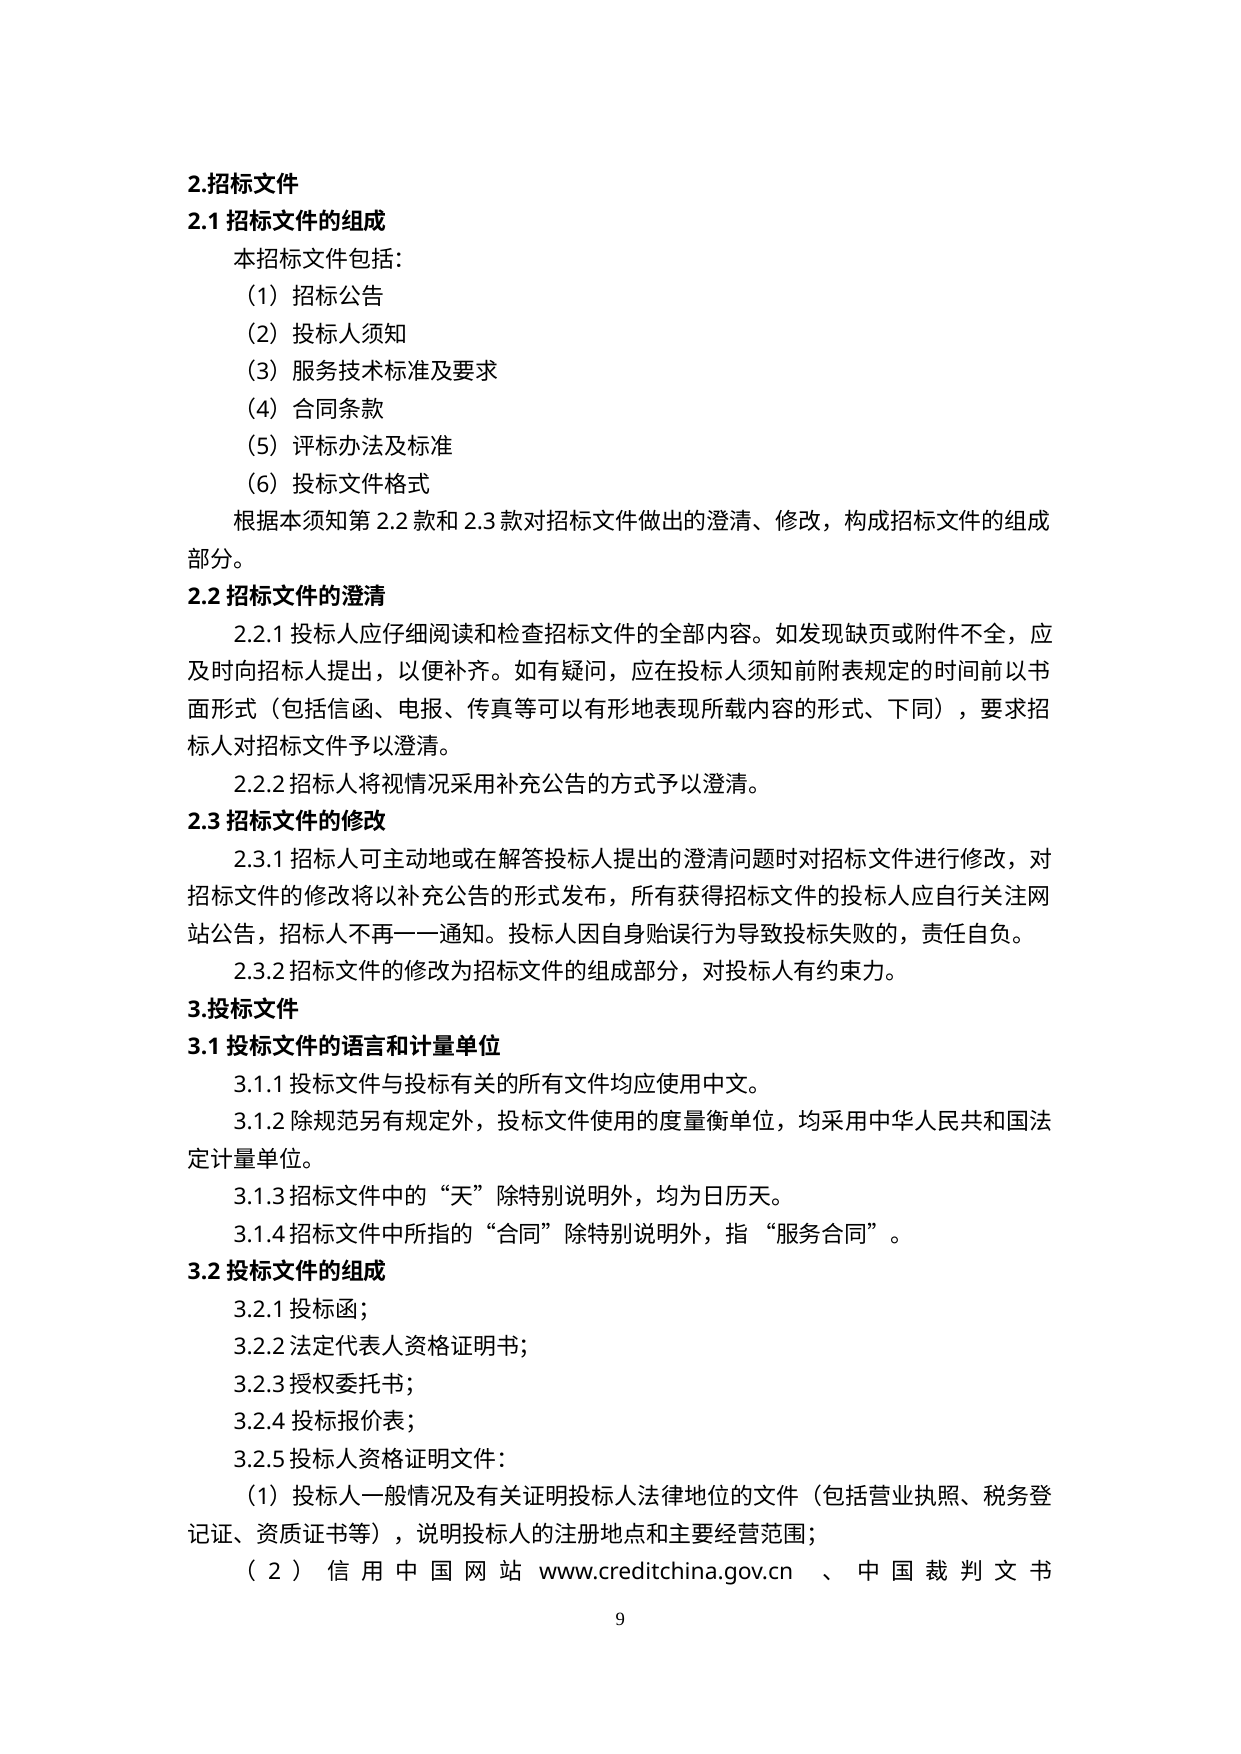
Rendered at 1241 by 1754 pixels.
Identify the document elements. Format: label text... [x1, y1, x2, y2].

text 本招标文件包括： [187, 237, 1053, 274]
text 2.3 招标文件的修改 [187, 799, 1053, 837]
text （3）服务技术标准及要求 [187, 349, 1053, 387]
text 3.2.4 投标报价表； [187, 1399, 1053, 1437]
text 2.3.2招标文件的修改为招标文件的组成部分，对投标人有约束力。 [187, 949, 1053, 987]
text （5）评标办法及标准 [187, 424, 1053, 462]
text 3.2.1投标函； [187, 1287, 1053, 1324]
text 3.2 投标文件的组成 [187, 1249, 1053, 1287]
text 根据本须知第2.2款和2.3款对招标文件做出的澄清、修改，构成招标文件的组成部分。 [187, 499, 1053, 574]
text （6）投标文件格式 [187, 462, 1053, 499]
text 2.1 招标文件的组成 [187, 199, 1053, 237]
text 3.2.2法定代表人资格证明书； [187, 1324, 1053, 1362]
text 3.投标文件 [187, 987, 1053, 1024]
text 3.1.3招标文件中的“天”除特别说明外，均为日历天。 [187, 1174, 1053, 1212]
text （4）合同条款 [187, 387, 1053, 424]
text （2）投标人须知 [187, 312, 1053, 349]
text 3.2.3授权委托书； [187, 1362, 1053, 1399]
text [187, 1549, 1053, 1587]
text 2.2.2招标人将视情况采用补充公告的方式予以澄清。 [187, 762, 1053, 799]
text 3.1 投标文件的语言和计量单位 [187, 1024, 1053, 1062]
text 3.1.1投标文件与投标有关的所有文件均应使用中文。 [187, 1062, 1053, 1099]
text 3.2.5投标人资格证明文件： [187, 1437, 1053, 1474]
text （1）招标公告 [187, 274, 1053, 312]
text 2.招标文件 [187, 162, 1053, 199]
text 2.2.1投标人应仔细阅读和检查招标文件的全部内容。如发现缺页或附件不全，应及时向招标人提出，以便补齐。如有疑问，应在投标人须知前附表规定的时间前以书面形式（包括信函、电报、传真等可以有形地表现所载内容的形式、下同），要求招标人对招标文件予以澄清。 [187, 612, 1053, 762]
text 3.1.4招标文件中所指的“合同”除特别说明外，指 “服务合同”。 [187, 1212, 1053, 1249]
text （1）投标人一般情况及有关证明投标人法律地位的文件（包括营业执照、税务登记证、资质证书等），说明投标人的注册地点和主要经营范围； [187, 1474, 1053, 1549]
text 3.1.2除规范另有规定外，投标文件使用的度量衡单位，均采用中华人民共和国法定计量单位。 [187, 1099, 1053, 1174]
text 2.2 招标文件的澄清 [187, 574, 1053, 612]
text 2.3.1招标人可主动地或在解答投标人提出的澄清问题时对招标文件进行修改，对招标文件的修改将以补充公告的形式发布，所有获得招标文件的投标人应自行关注网站公告，招标人不再一一通知。投标人因自身贻误行为导致投标失败的，责任自负。 [187, 837, 1053, 949]
